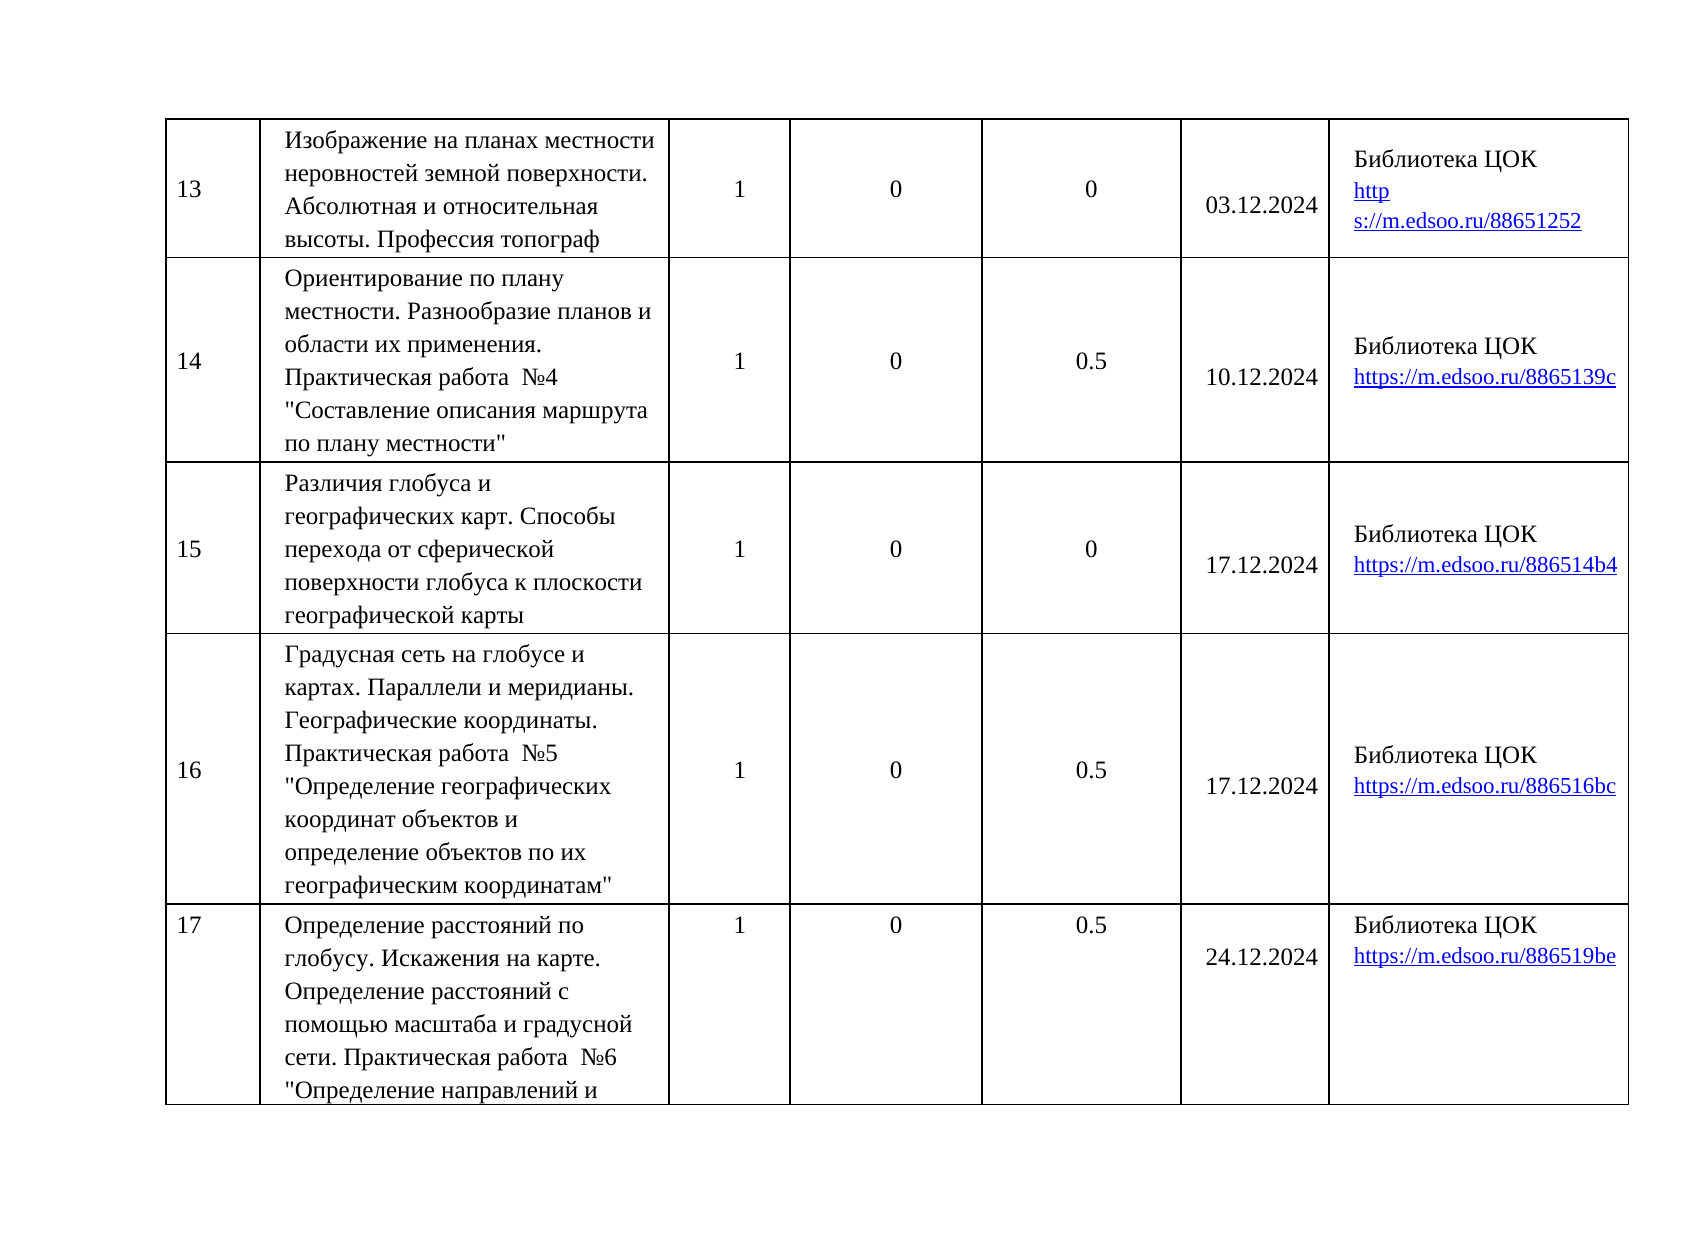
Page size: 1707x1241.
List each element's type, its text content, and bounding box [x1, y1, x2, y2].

table_cell 0 [791, 120, 981, 257]
table_cell Изображение на планах местности неровностей земной поверхности. Абсолютная и относительная высоты. Профессия топограф [261, 120, 668, 257]
table_cell 15 [167, 463, 259, 632]
table_cell 03.12.2024 [1182, 120, 1328, 257]
table_cell 10.12.2024 [1182, 258, 1328, 461]
table_cell Библиотека ЦОК https://m.edsoo.ru/886514b4 [1330, 463, 1628, 632]
table_cell 0 [791, 258, 981, 461]
table_cell 17.12.2024 [1182, 634, 1328, 903]
table_cell 0.5 [983, 905, 1180, 1104]
table_cell 0 [791, 634, 981, 903]
table_cell 1 [670, 258, 789, 461]
table_cell 0 [791, 463, 981, 632]
table_cell 0 [983, 463, 1180, 632]
table_cell 0.5 [983, 258, 1180, 461]
table_cell Библиотека ЦОК https://m.edsoo.ru/8865139c [1330, 258, 1628, 461]
table_cell 13 [167, 120, 259, 257]
table_cell 16 [167, 634, 259, 903]
table_cell Ориентирование по плану местности. Разнообразие планов и области их применения. Практическая работа №4 "Составление описания маршрута по плану местности" [261, 258, 668, 461]
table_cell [1330, 905, 1628, 1104]
table_cell Библиотека ЦОК https://m.edsoo.ru/886516bc [1330, 634, 1628, 903]
table_cell 24.12.2024 [1182, 905, 1328, 1104]
table_cell Различия глобуса и географических карт. Способы перехода от сферической поверхности глобуса к плоскости географической карты [261, 463, 668, 632]
table_cell 17 [167, 905, 259, 1104]
table_cell 1 [670, 120, 789, 257]
table_cell 14 [167, 258, 259, 461]
table_cell 1 [670, 634, 789, 903]
table_cell 1 [670, 463, 789, 632]
table_cell 0 [791, 905, 981, 1104]
table_cell 0 [983, 120, 1180, 257]
table_cell Библиотека ЦОК https://m.edsoo.ru/88651252 [1330, 120, 1628, 257]
table_cell 0.5 [983, 634, 1180, 903]
table_cell 1 [670, 905, 789, 1104]
table_cell Градусная сеть на глобусе и картах. Параллели и меридианы. Географические координаты. Практическая работа №5 "Определение географических координат объектов и определение объектов по их географическим координатам" [261, 634, 668, 903]
table_cell 17.12.2024 [1182, 463, 1328, 632]
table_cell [261, 905, 668, 1104]
